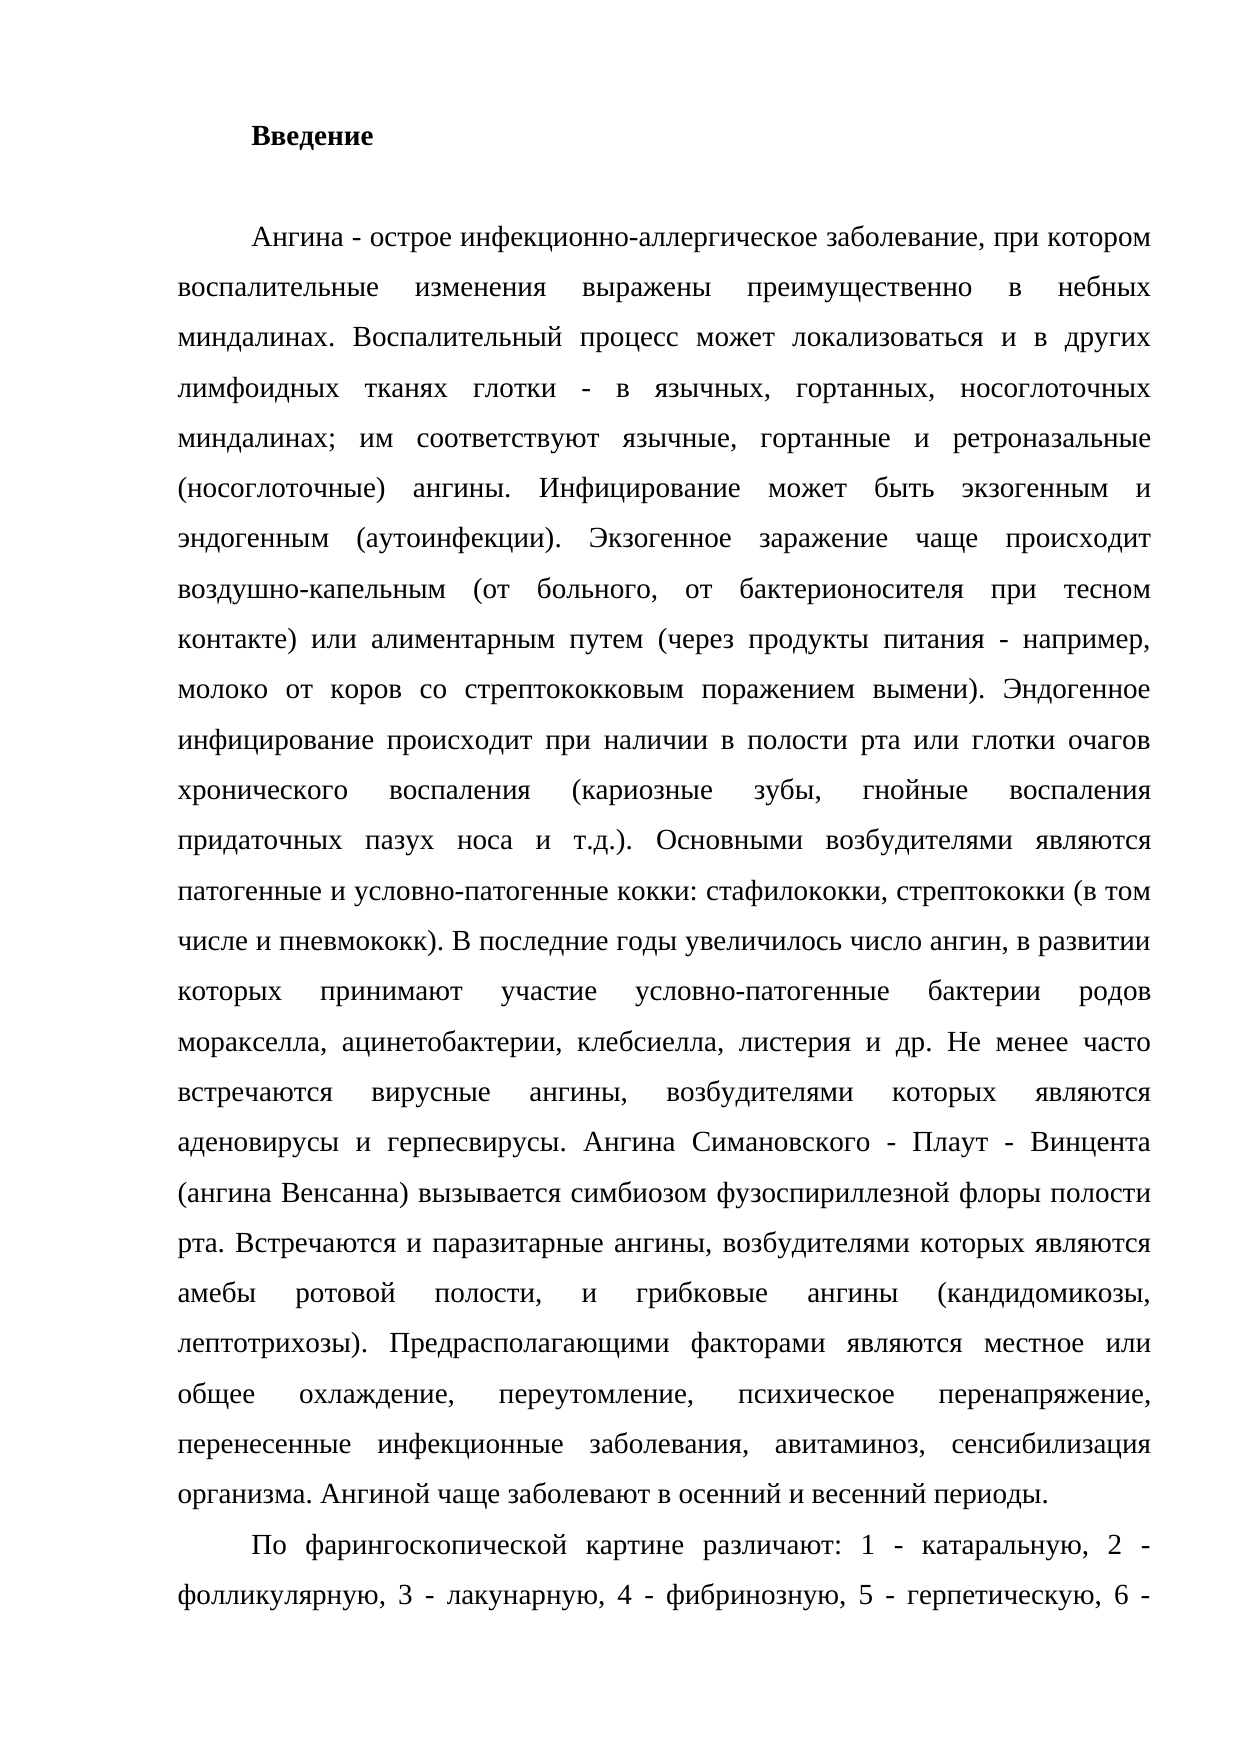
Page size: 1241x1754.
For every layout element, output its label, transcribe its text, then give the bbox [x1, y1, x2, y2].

text Введение [177, 118, 1152, 152]
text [177, 1527, 1152, 1611]
text Ангина - острое инфекционно-аллергическое заболевание, при котором воспалительные изменения выражены преимущественно в небных миндалинах. Воспалительный процесс может локализоваться и в других лимфоидных тканях глотки - в язычных, гортанных, носоглоточных миндалинах; им соответствуют язычные, гортанные и ретроназальные (носоглоточные) ангины. Инфицирование может быть экзогенным и эндогенным (аутоинфекции). Экзогенное заражение чаще происходит воздушно-капельным (от больного, от бактерионосителя при тесном контакте) или алиментарным путем (через продукты питания - например, молоко от коров со стрептококковым поражением вымени). Эндогенное инфицирование происходит при наличии в полости рта или глотки очагов хронического воспаления (кариозные зубы, гнойные воспаления придаточных пазух носа и т.д.). Основными возбудителями являются патогенные и условно-патогенные кокки: стафилококки, стрептококки (в том числе и пневмококк). В последние годы увеличилось число ангин, в развитии которых принимают участие условно-патогенные бактерии родов моракселла, ацинетобактерии, клебсиелла, листерия и др. Не менее часто встречаются вирусные ангины, возбудителями которых являются аденовирусы и герпесвирусы. Ангина Симановского - Плаут - Винцента (ангина Венсанна) вызывается симбиозом фузоспириллезной флоры полости рта. Встречаются и паразитарные ангины, возбудителями которых являются амебы ротовой полости, и грибковые ангины (кандидомикозы, лептотрихозы). Предрасполагающими факторами являются местное или общее охлаждение, переутомление, психическое перенапряжение, перенесенные инфекционные заболевания, авитаминоз, сенсибилизация организма. Ангиной чаще заболевают в осенний и весенний периоды. [177, 219, 1152, 1510]
